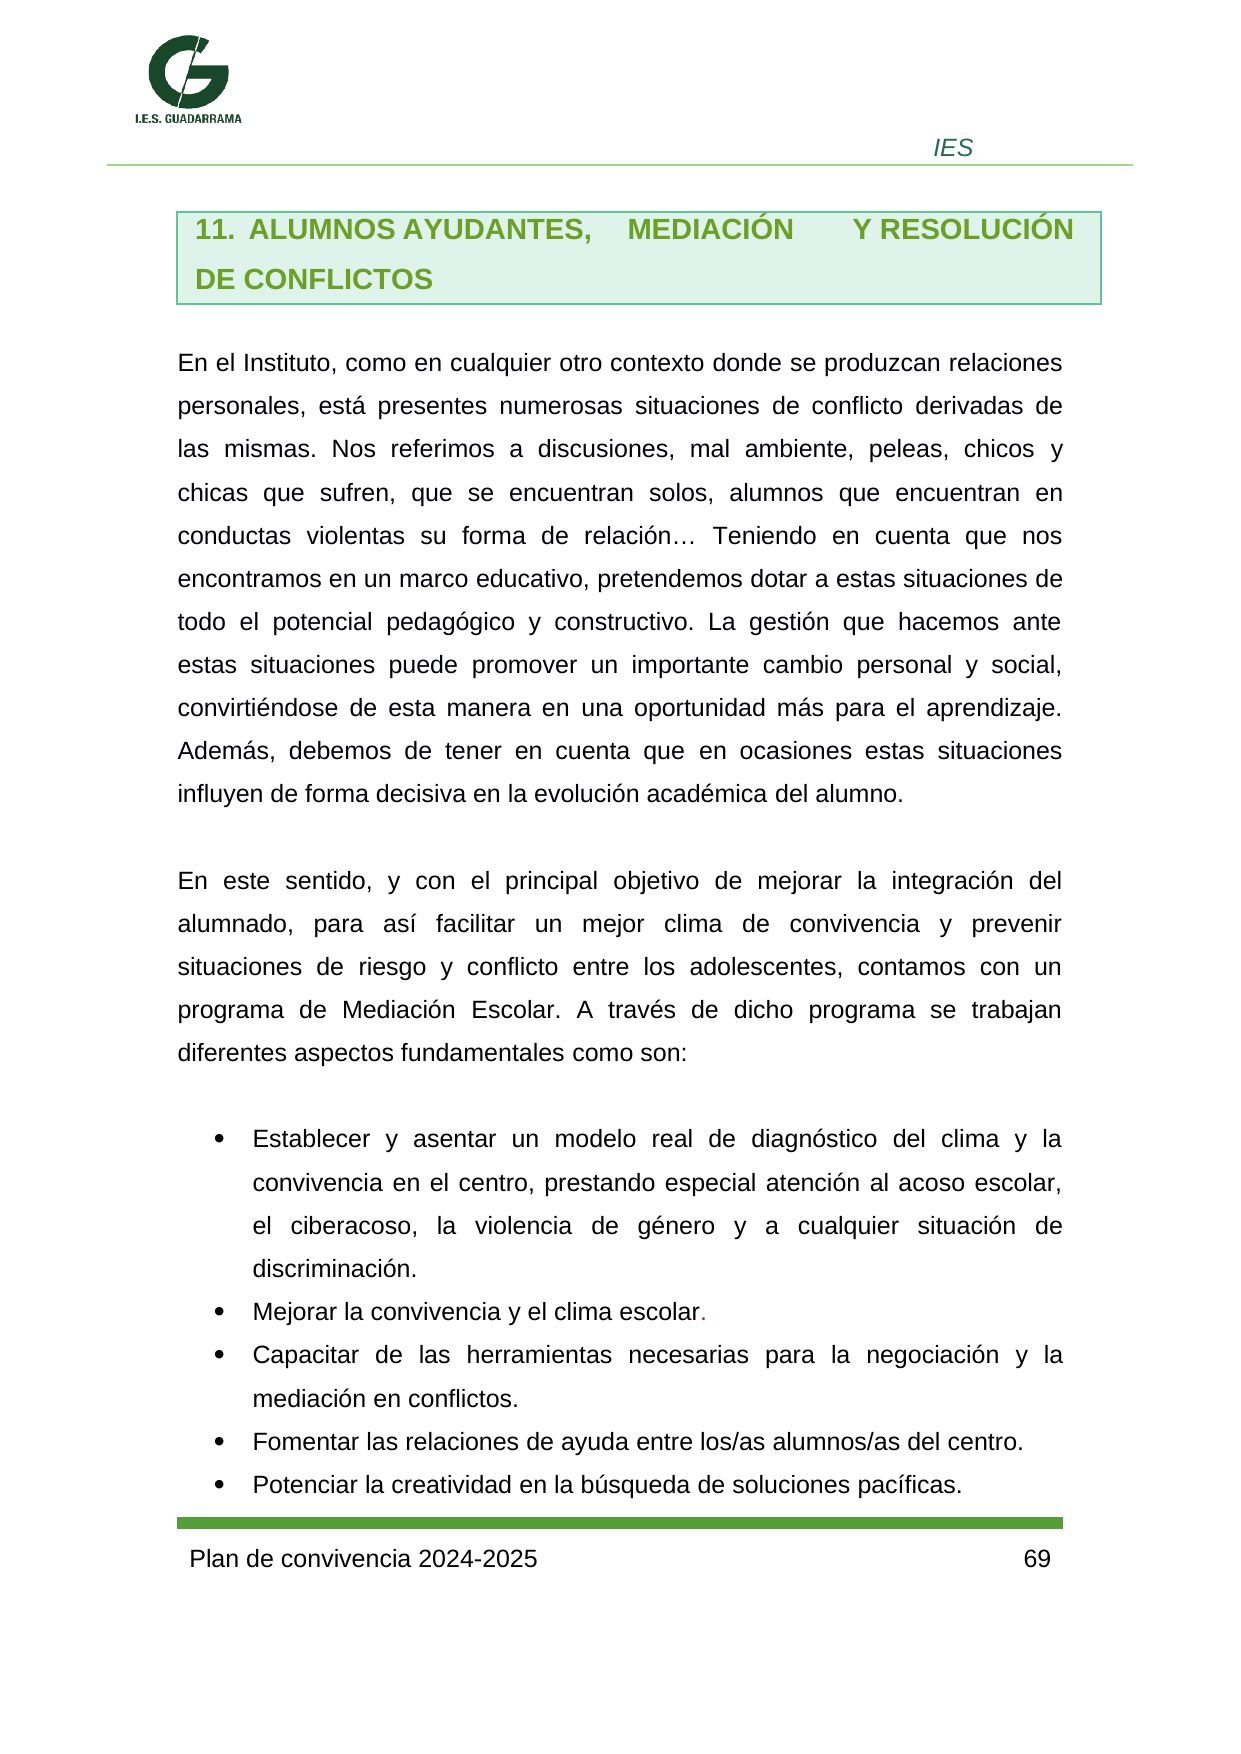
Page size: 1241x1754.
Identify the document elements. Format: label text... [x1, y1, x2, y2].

list Establecer y asentar un modelo real de diagnóstico del clima y la convivencia en el centro, prestando especial atención al acoso escolar, el ciberacoso, la violencia de género y a cualquier situación de discriminación. [215, 1124, 1063, 1283]
list Capacitar de las herramientas necesarias para la negociación y la mediación en conflictos. [215, 1340, 1063, 1412]
list Mejorar la convivencia y el clima escolar. [215, 1297, 1063, 1326]
picture [135, 35, 242, 123]
list Fomentar las relaciones de ayuda entre los/as alumnos/as del centro. [215, 1427, 1063, 1456]
text En este sentido, y con el principal objetivo de mejorar la integración del alumnado, para así facilitar un mejor clima de convivencia y prevenir situaciones de riesgo y conflicto entre los adolescentes, contamos con un programa de Mediación Escolar. A través de dicho programa se trabajan diferentes aspectos fundamentales como son: [177, 866, 1063, 1067]
text En el Instituto, como en cualquier otro contexto donde se produzcan relaciones personales, está presentes numerosas situaciones de conflicto derivadas de las mismas. Nos referimos a discusiones, mal ambiente, peleas, chicos y chicas que sufren, que se encuentran solos, alumnos que encuentran en conductas violentas su forma de relación… Teniendo en cuenta que nos encontramos en un marco educativo, pretendemos dotar a estas situaciones de todo el potencial pedagógico y constructivo. La gestión que hacemos ante estas situaciones puede promover un importante cambio personal y social, convirtiéndose de esta manera en una oportunidad más para el aprendizaje. Además, debemos de tener en cuenta que en ocasiones estas situaciones influyen de forma decisiva en la evolución académica del alumno. [177, 348, 1063, 808]
list Potenciar la creatividad en la búsqueda de soluciones pacíficas. [215, 1470, 1063, 1499]
